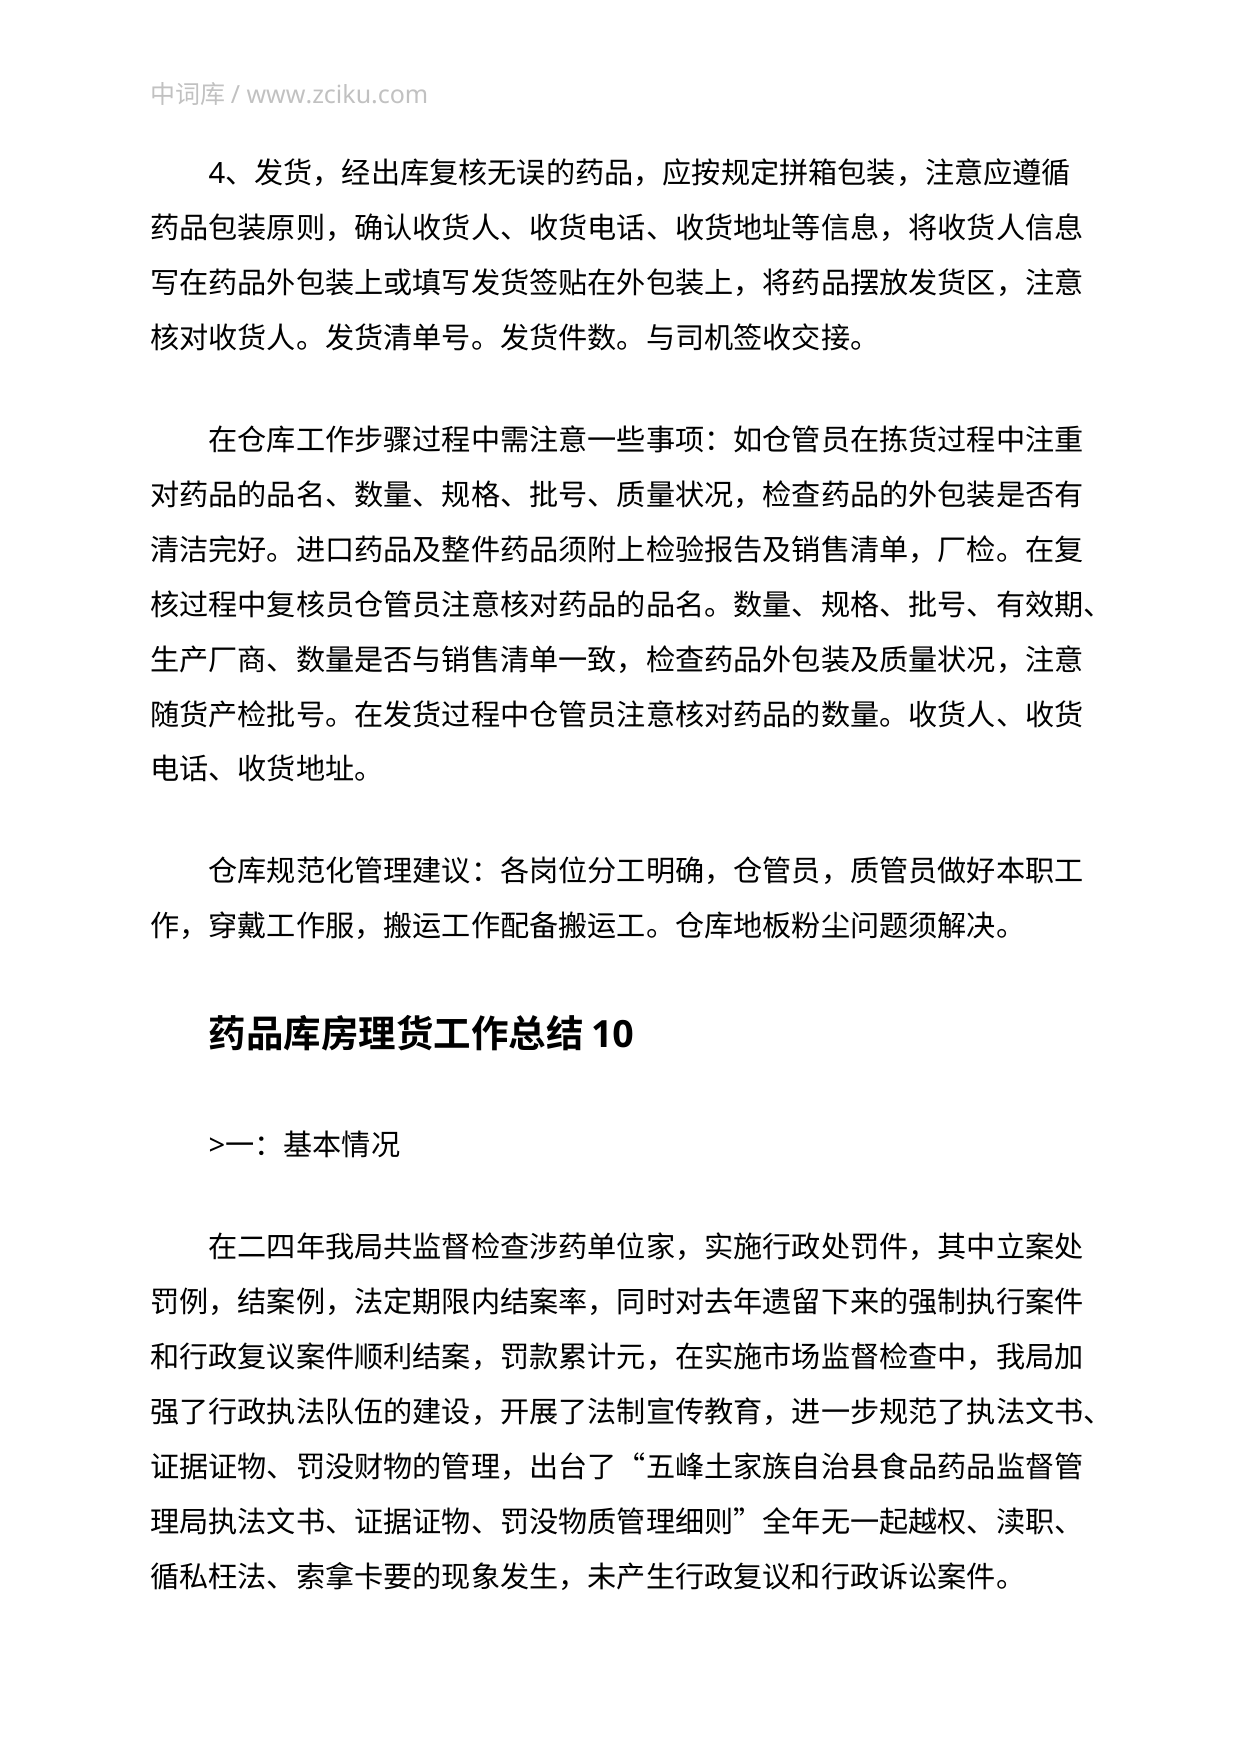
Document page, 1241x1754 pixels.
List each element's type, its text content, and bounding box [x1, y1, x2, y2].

text 在仓库工作步骤过程中需注意一些事项：如仓管员在拣货过程中注重对药品的品名、数量、规格、批号、质量状况，检查药品的外包装是否有清洁完好。进口药品及整件药品须附上检验报告及销售清单，厂检。在复核过程中复核员仓管员注意核对药品的品名。数量、规格、批号、有效期、生产厂商、数量是否与销售清单一致，检查药品外包装及质量状况，注意随货产检批号。在发货过程中仓管员注意核对药品的数量。收货人、收货电话、收货地址。 [150, 417, 1090, 788]
text >一：基本情况 [150, 1122, 1090, 1164]
text 在二四年我局共监督检查涉药单位家，实施行政处罚件，其中立案处罚例，结案例，法定期限内结案率，同时对去年遗留下来的强制执行案件和行政复议案件顺利结案，罚款累计元，在实施市场监督检查中，我局加强了行政执法队伍的建设，开展了法制宣传教育，进一步规范了执法文书、证据证物、罚没财物的管理，出台了“五峰土家族自治县食品药品监督管理局执法文书、证据证物、罚没物质管理细则”全年无一起越权、渎职、循私枉法、索拿卡要的现象发生，未产生行政复议和行政诉讼案件。 [150, 1224, 1090, 1596]
text 4、发货，经出库复核无误的药品，应按规定拼箱包装，注意应遵循药品包装原则，确认收货人、收货电话、收货地址等信息，将收货人信息写在药品外包装上或填写发货签贴在外包装上，将药品摆放发货区，注意核对收货人。发货清单号。发货件数。与司机签收交接。 [150, 150, 1090, 357]
text 仓库规范化管理建议：各岗位分工明确，仓管员，质管员做好本职工作，穿戴工作服，搬运工作配备搬运工。仓库地板粉尘问题须解决。 [150, 848, 1090, 945]
text 药品库房理货工作总结10 [150, 1004, 1090, 1059]
